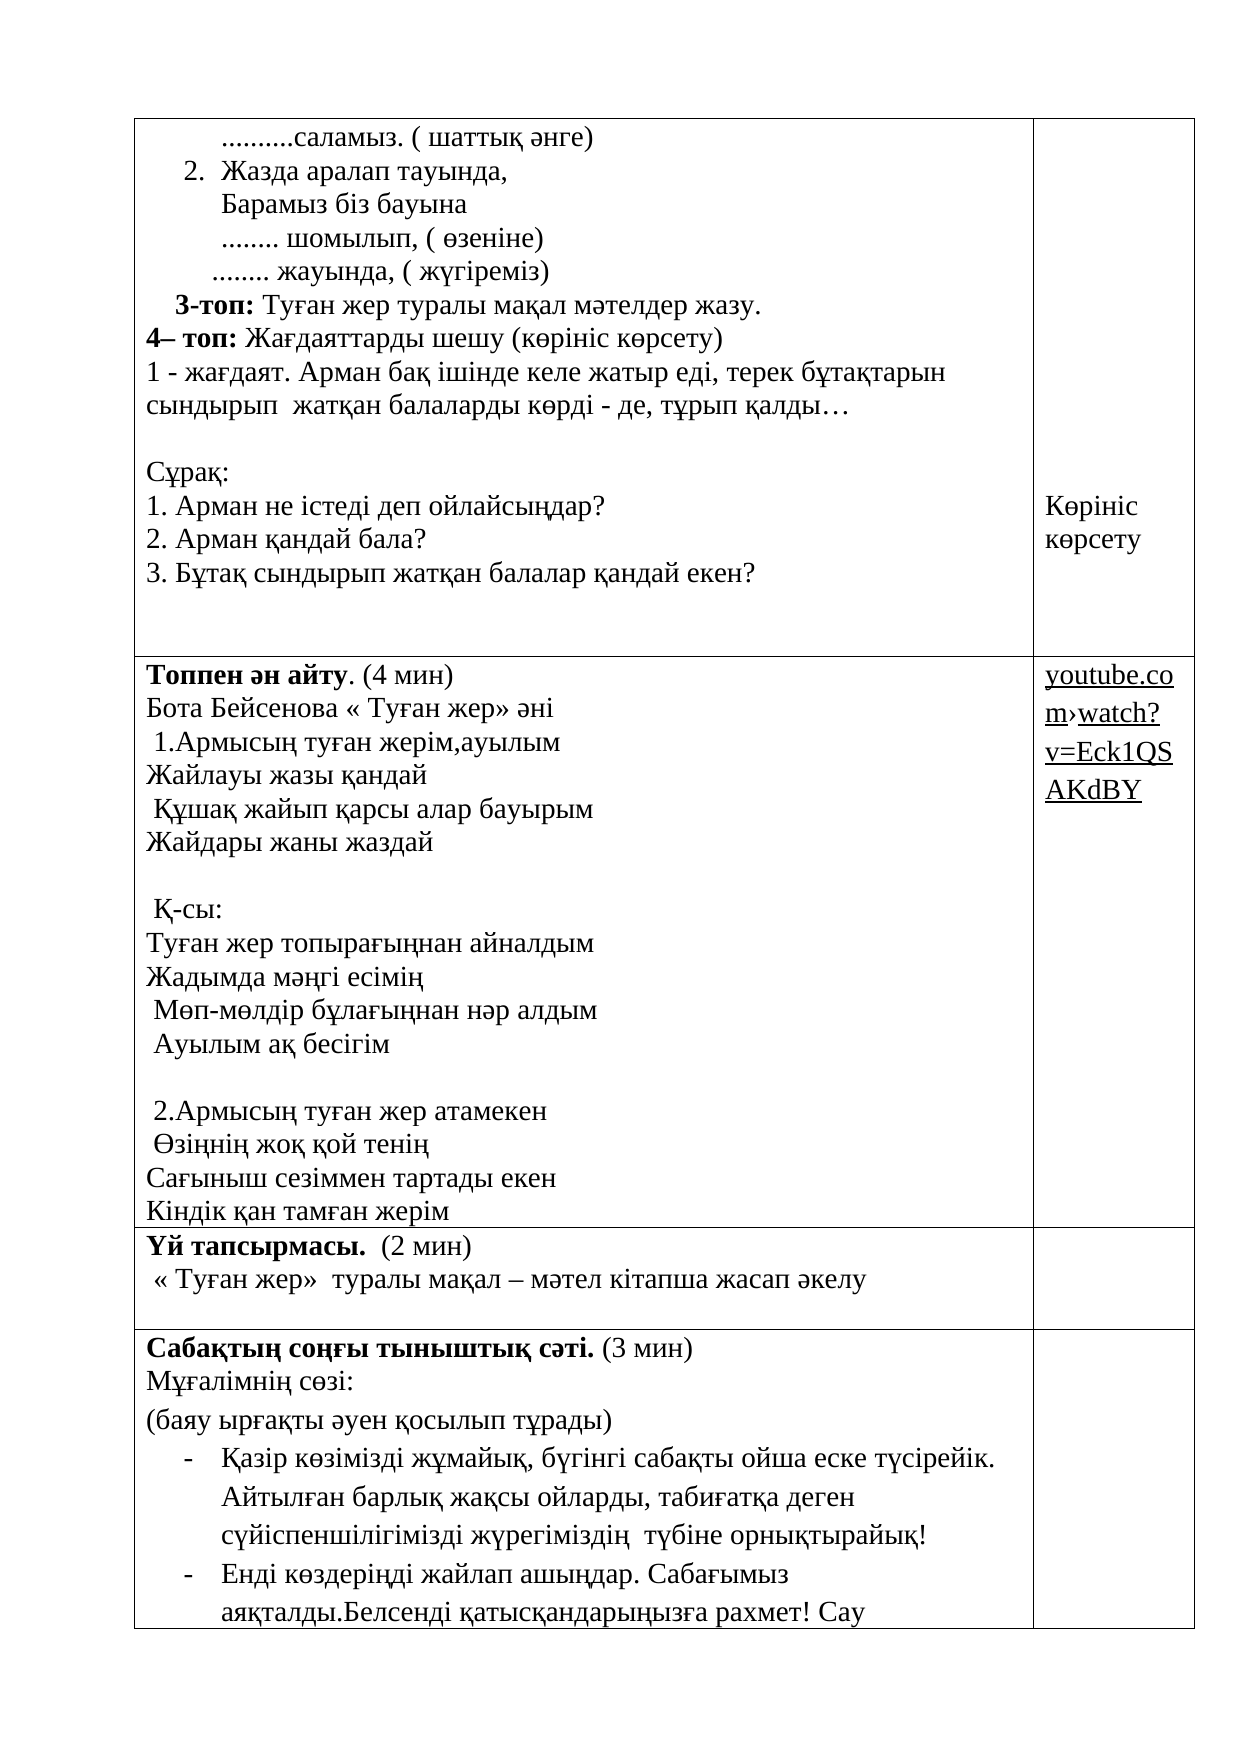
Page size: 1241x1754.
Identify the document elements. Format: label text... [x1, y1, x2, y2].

table_cell youtube.com›watch?v=Eck1QSAKdBY [1034, 657, 1194, 1227]
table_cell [1034, 119, 1194, 656]
table_cell Топпен ән айту. (4 мин) Бота Бейсенова « Туған жер» әні 1.Армысың туған жерім,ауылым Жайлауы жазы қандай Құшақ жайып қарсы алар бауырым Жайдары жаны жаздай Қ-сы: Туған жер топырағыңнан айналдым Жадымда мәңгі есімің Мөп-мөлдір бұлағыңнан нәр алдым Ауылым ақ бесігім 2.Армысың туған жер атамекен Өзіңнің жоқ қой тенің Сағыныш сезіммен тартады екен Кіндік қан тамған жерім [135, 657, 1033, 1227]
table_cell Үй тапсырмасы. (2 мин) « Туған жер» туралы мақал – мәтел кітапша жасап әкелу [135, 1228, 1033, 1329]
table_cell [135, 119, 1033, 656]
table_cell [135, 1330, 1033, 1628]
table_cell [1034, 1330, 1194, 1628]
table_cell [1034, 1228, 1194, 1329]
